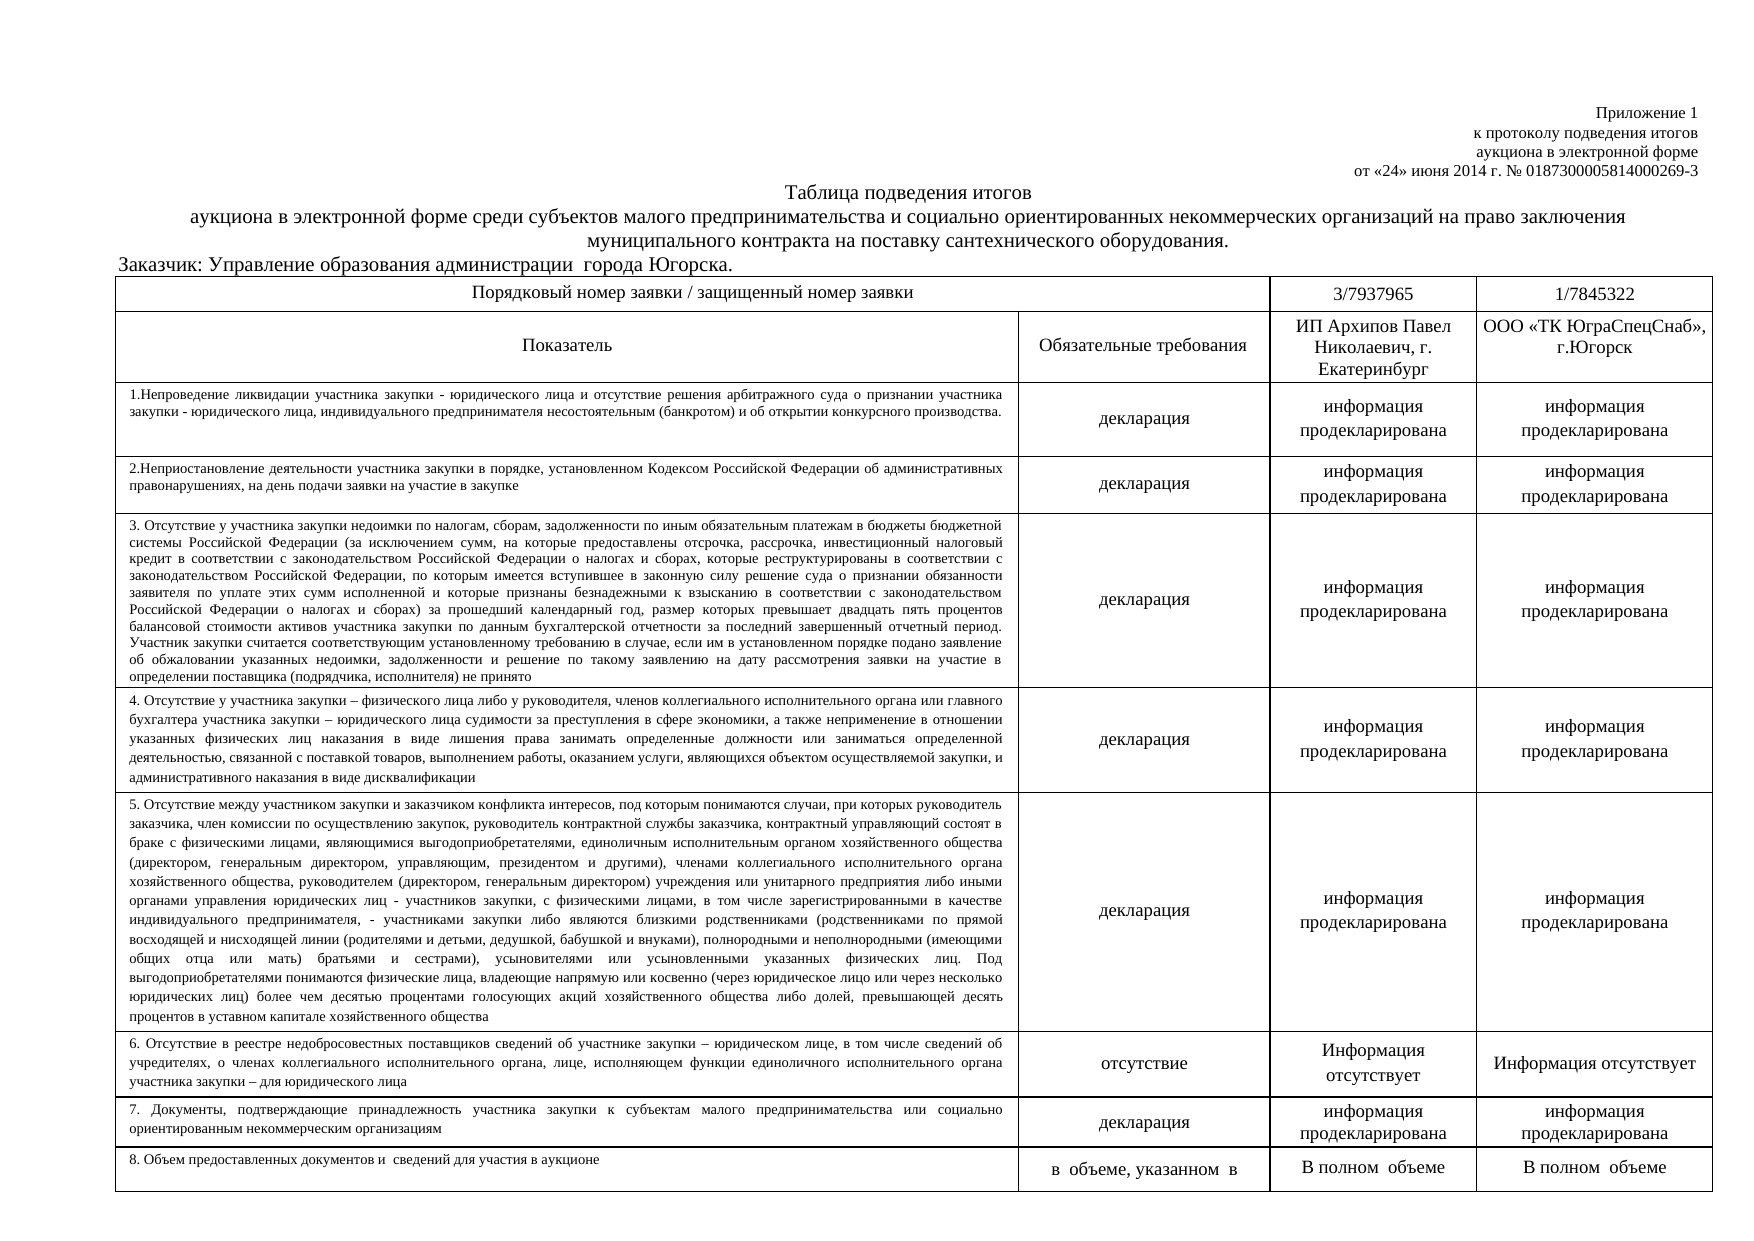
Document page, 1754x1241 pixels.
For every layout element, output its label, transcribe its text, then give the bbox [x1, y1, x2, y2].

table_cell 3. Отсутствие у участника закупки недоимки по налогам, сборам, задолженности по иным обязательным платежам в бюджеты бюджетной системы Российской Федерации (за исключением сумм, на которые предоставлены отсрочка, рассрочка, инвестиционный налоговый кредит в соответствии с законодательством Российской Федерации о налогах и сборах, которые реструктурированы в соответствии с законодательством Российской Федерации, по которым имеется вступившее в законную силу решение суда о признании обязанности заявителя по уплате этих сумм исполненной и которые признаны безнадежными к взысканию в соответствии с законодательством Российской Федерации о налогах и сборах) за прошедший календарный год, размер которых превышает двадцать пять процентов балансовой стоимости активов участника закупки по данным бухгалтерской отчетности за последний завершенный отчетный период. Участник закупки считается соответствующим установленному требованию в случае, если им в установленном порядке подано заявление об обжаловании указанных недоимки, задолженности и решение по такому заявлению на дату рассмотрения заявки на участие в определении поставщика (подрядчика, исполнителя) не принято [116, 514, 1018, 687]
table_cell информация продекларирована [1271, 383, 1476, 456]
table_cell информация продекларирована [1271, 1098, 1476, 1146]
table_header Порядковый номер заявки / защищенный номер заявки [116, 277, 1269, 311]
table_cell информация продекларирована [1477, 457, 1712, 513]
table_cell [116, 1148, 1018, 1191]
text от «24» июня 2014 г. № 0187300005814000269-3 [118, 161, 1698, 180]
text Приложение 1 [74, 103, 1698, 122]
table_header 3/7937965 [1271, 277, 1476, 311]
table_cell информация продекларирована [1477, 688, 1712, 792]
table_cell 2.Неприостановление деятельности участника закупки в порядке, установленном Кодексом Российской Федерации об административных правонарушениях, на день подачи заявки на участие в закупке [116, 457, 1018, 513]
table_cell декларация [1019, 1098, 1269, 1146]
table_cell 4. Отсутствие у участника закупки – физического лица либо у руководителя, членов коллегиального исполнительного органа или главного бухгалтера участника закупки – юридического лица судимости за преступления в сфере экономики, а также неприменение в отношении указанных физических лиц наказания в виде лишения права занимать определенные должности или заниматься определенной деятельностью, связанной с поставкой товаров, выполнением работы, оказанием услуги, являющихся объектом осуществляемой закупки, и административного наказания в виде дисквалификации [116, 688, 1018, 792]
table_cell информация продекларирована [1271, 457, 1476, 513]
text к протоколу подведения итогов [118, 122, 1698, 142]
table_cell 7. Документы, подтверждающие принадлежность участника закупки к субъектам малого предпринимательства или социально ориентированным некоммерческим организациям [116, 1098, 1018, 1146]
table_cell 1.Непроведение ликвидации участника закупки - юридического лица и отсутствие решения арбитражного суда о признании участника закупки - юридического лица, индивидуального предпринимателя несостоятельным (банкротом) и об открытии конкурсного производства. [116, 383, 1018, 456]
table_cell В полном объеме [1271, 1148, 1476, 1191]
table_cell 6. Отсутствие в реестре недобросовестных поставщиков сведений об участнике закупки – юридическом лице, в том числе сведений об учредителях, о членах коллегиального исполнительного органа, лице, исполняющем функции единоличного исполнительного органа участника закупки – для юридического лица [116, 1032, 1018, 1096]
table_cell информация продекларирована [1477, 793, 1712, 1031]
text аукциона в электронной форме среди субъектов малого предпринимательства и социально ориентированных некоммерческих организаций на право заключения муниципального контракта на поставку сантехнического оборудования. [118, 204, 1698, 252]
table_cell Информация отсутствует [1477, 1032, 1712, 1096]
table_cell информация продекларирована [1477, 1098, 1712, 1146]
table_cell ООО «ТК ЮграСпецСнаб», г.Югорск [1477, 312, 1712, 382]
table_cell декларация [1019, 793, 1269, 1031]
table_cell ИП Архипов Павел Николаевич, г. Екатеринбург [1271, 312, 1476, 382]
table_cell информация продекларирована [1271, 793, 1476, 1031]
table_cell Обязательные требования [1019, 312, 1269, 382]
table_cell информация продекларирована [1477, 383, 1712, 456]
table_cell отсутствие [1019, 1032, 1269, 1096]
table_cell Показатель [116, 312, 1018, 382]
text Заказчик: Управление образования администрации города Югорска. [118, 252, 1739, 276]
table_cell Информация отсутствует [1271, 1032, 1476, 1096]
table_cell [1019, 1148, 1269, 1191]
table_cell декларация [1019, 457, 1269, 513]
table_cell декларация [1019, 383, 1269, 456]
table_cell декларация [1019, 514, 1269, 687]
text Таблица подведения итогов [118, 180, 1698, 204]
table_cell декларация [1019, 688, 1269, 792]
table_cell информация продекларирована [1271, 514, 1476, 687]
table_cell В полном объеме [1477, 1148, 1712, 1191]
table_cell 5. Отсутствие между участником закупки и заказчиком конфликта интересов, под которым понимаются случаи, при которых руководитель заказчика, член комиссии по осуществлению закупок, руководитель контрактной службы заказчика, контрактный управляющий состоят в браке с физическими лицами, являющимися выгодоприобретателями, единоличным исполнительным органом хозяйственного общества (директором, генеральным директором, управляющим, президентом и другими), членами коллегиального исполнительного органа хозяйственного общества, руководителем (директором, генеральным директором) учреждения или унитарного предприятия либо иными органами управления юридических лиц - участников закупки, с физическими лицами, в том числе зарегистрированными в качестве индивидуального предпринимателя, - участниками закупки либо являются близкими родственниками (родственниками по прямой восходящей и нисходящей линии (родителями и детьми, дедушкой, бабушкой и внуками), полнородными и неполнородными (имеющими общих отца или мать) братьями и сестрами), усыновителями или усыновленными указанных физических лиц. Под выгодоприобретателями понимаются физические лица, владеющие напрямую или косвенно (через юридическое лицо или через несколько юридических лиц) более чем десятью процентами голосующих акций хозяйственного общества либо долей, превышающей десять процентов в уставном капитале хозяйственного общества [116, 793, 1018, 1031]
table_cell информация продекларирована [1477, 514, 1712, 687]
table_cell информация продекларирована [1271, 688, 1476, 792]
text аукциона в электронной форме [118, 142, 1698, 161]
table_header 1/7845322 [1477, 277, 1712, 311]
